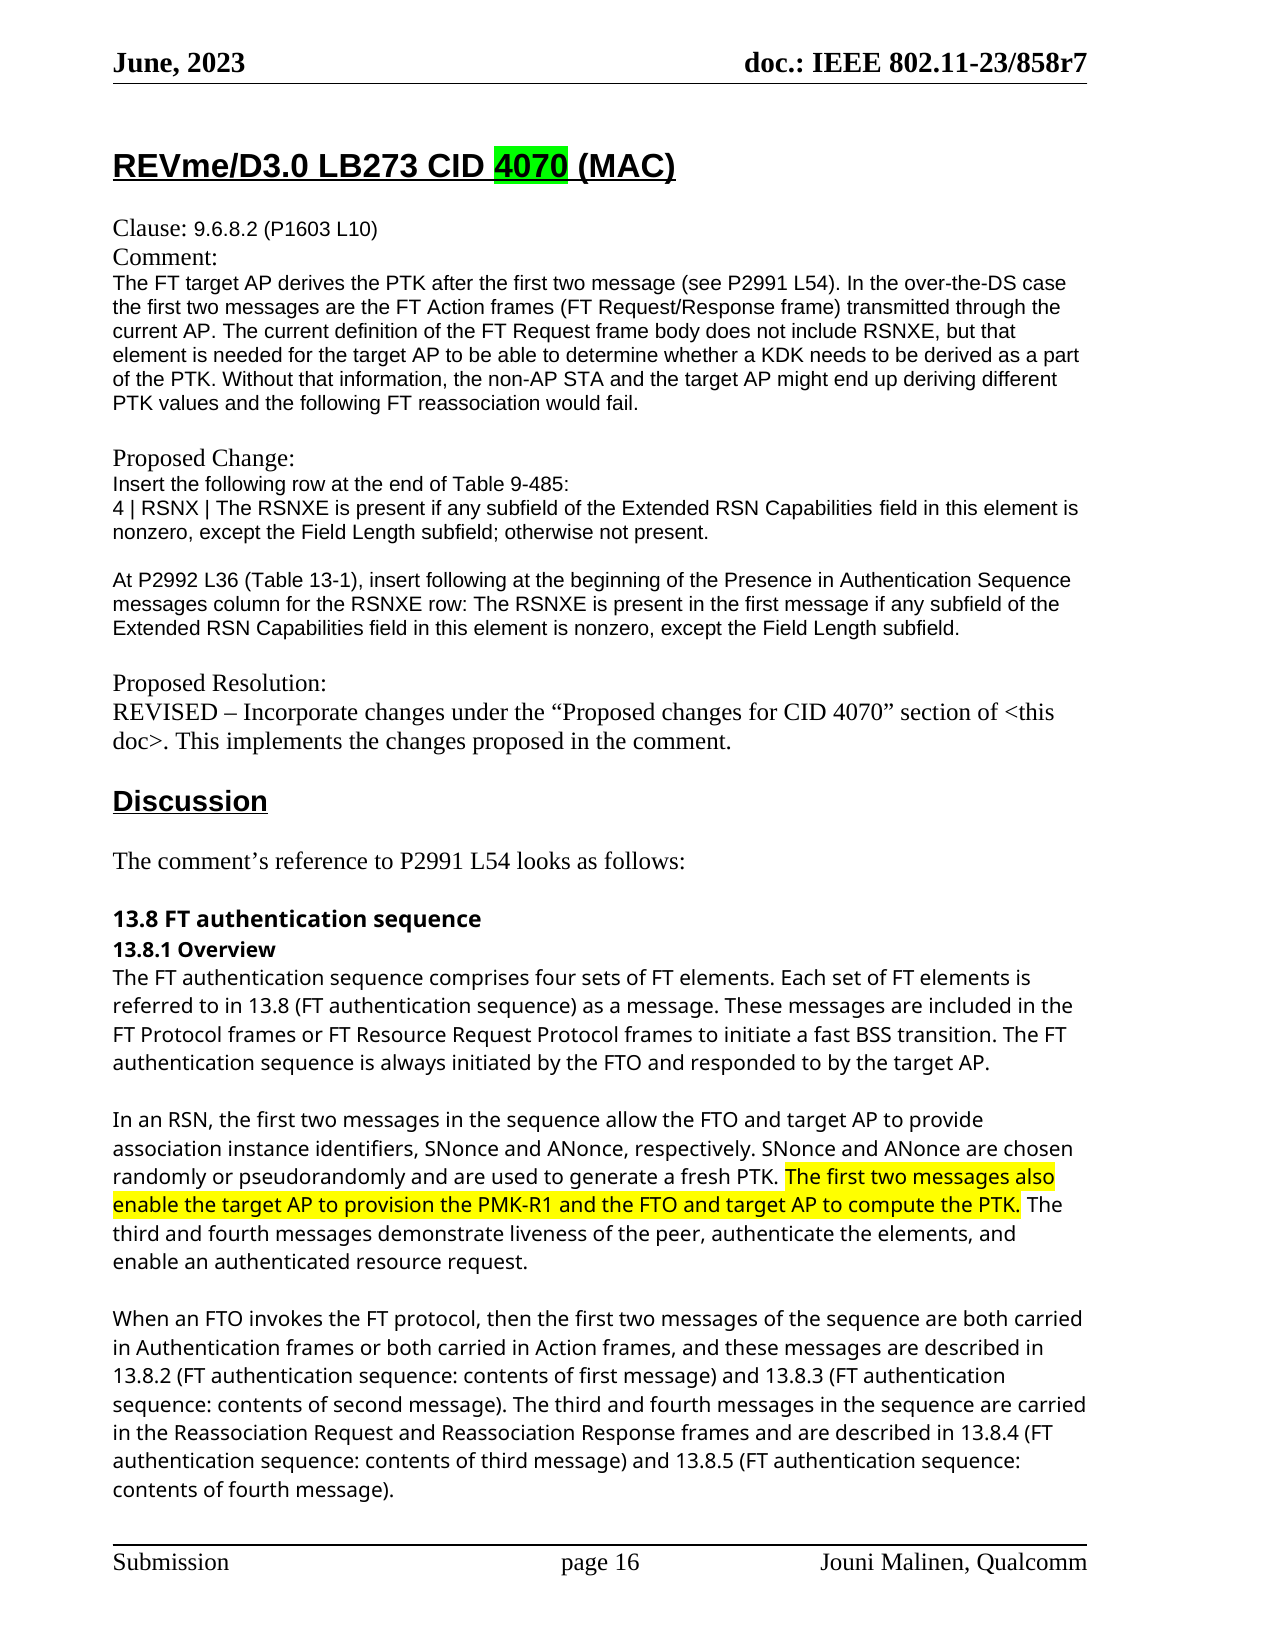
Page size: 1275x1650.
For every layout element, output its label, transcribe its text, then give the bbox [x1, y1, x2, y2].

text Insert the following row at the end of Table 9-485: 4 | RSNX | The RSNXE is present if any subfield of the Extended RSN Capabilities field in this element is nonzero, except the Field Length subfield; otherwise not present. At P2992 L36 (Table 13-1), insert following at the beginning of the Presence in Authentication Sequence messages column for the RSNXE row: The RSNXE is present in the first message if any subfield of the Extended RSN Capabilities field in this element is nonzero, except the Field Length subfield. [112, 472, 1087, 639]
text Proposed Change: [112, 443, 1087, 472]
subtitle REVme/D3.0 LB273 CID 4070 (MAC) [568, 146, 1087, 184]
text 13.8 FT authentication sequence [112, 903, 1087, 935]
subtitle Discussion [112, 784, 1087, 817]
text In an RSN, the first two messages in the sequence allow the FTO and target AP to provide association instance identifiers, SNonce and ANonce, respectively. SNonce and ANonce are chosen randomly or pseudorandomly and are used to generate a fresh PTK. The first two messages also enable the target AP to provision the PMK-R1 and the FTO and target AP to compute the PTK. The third and fourth messages demonstrate liveness of the peer, authenticate the elements, and enable an authenticated resource request. [112, 1105, 1087, 1276]
text Proposed Resolution: [112, 668, 1087, 697]
text 13.8.1 Overview [112, 935, 1087, 963]
text Clause: 9.6.8.2 (P1603 L10) [112, 213, 1087, 242]
text Comment: [112, 242, 1087, 271]
text The FT authentication sequence comprises four sets of FT elements. Each set of FT elements is referred to in 13.8 (FT authentication sequence) as a message. These messages are included in the FT Protocol frames or FT Resource Request Protocol frames to initiate a fast BSS transition. The FT authentication sequence is always initiated by the FTO and responded to by the target AP. [112, 963, 1087, 1077]
subtitle REVme/D3.0 LB273 CID 4070 (MAC) [112, 146, 494, 179]
text The comment’s reference to P2991 L54 looks as follows: [112, 846, 1087, 875]
text REVISED – Incorporate changes under the “Proposed changes for CID 4070” section of <this doc>. This implements the changes proposed in the comment. [112, 697, 1087, 754]
text When an FTO invokes the FT protocol, then the first two messages of the sequence are both carried in Authentication frames or both carried in Action frames, and these messages are described in 13.8.2 (FT authentication sequence: contents of first message) and 13.8.3 (FT authentication sequence: contents of second message). The third and fourth messages in the sequence are carried in the Reassociation Request and Reassociation Response frames and are described in 13.8.4 (FT authentication sequence: contents of third message) and 13.8.5 (FT authentication sequence: contents of fourth message). [112, 1304, 1087, 1503]
text The FT target AP derives the PTK after the first two message (see P2991 L54). In the over-the-DS case the first two messages are the FT Action frames (FT Request/Response frame) transmitted through the current AP. The current definition of the FT Request frame body does not include RSNXE, but that element is needed for the target AP to be able to determine whether a KDK needs to be derived as a part of the PTK. Without that information, the non-AP STA and the target AP might end up deriving different PTK values and the following FT reassociation would fail. [112, 271, 1087, 414]
